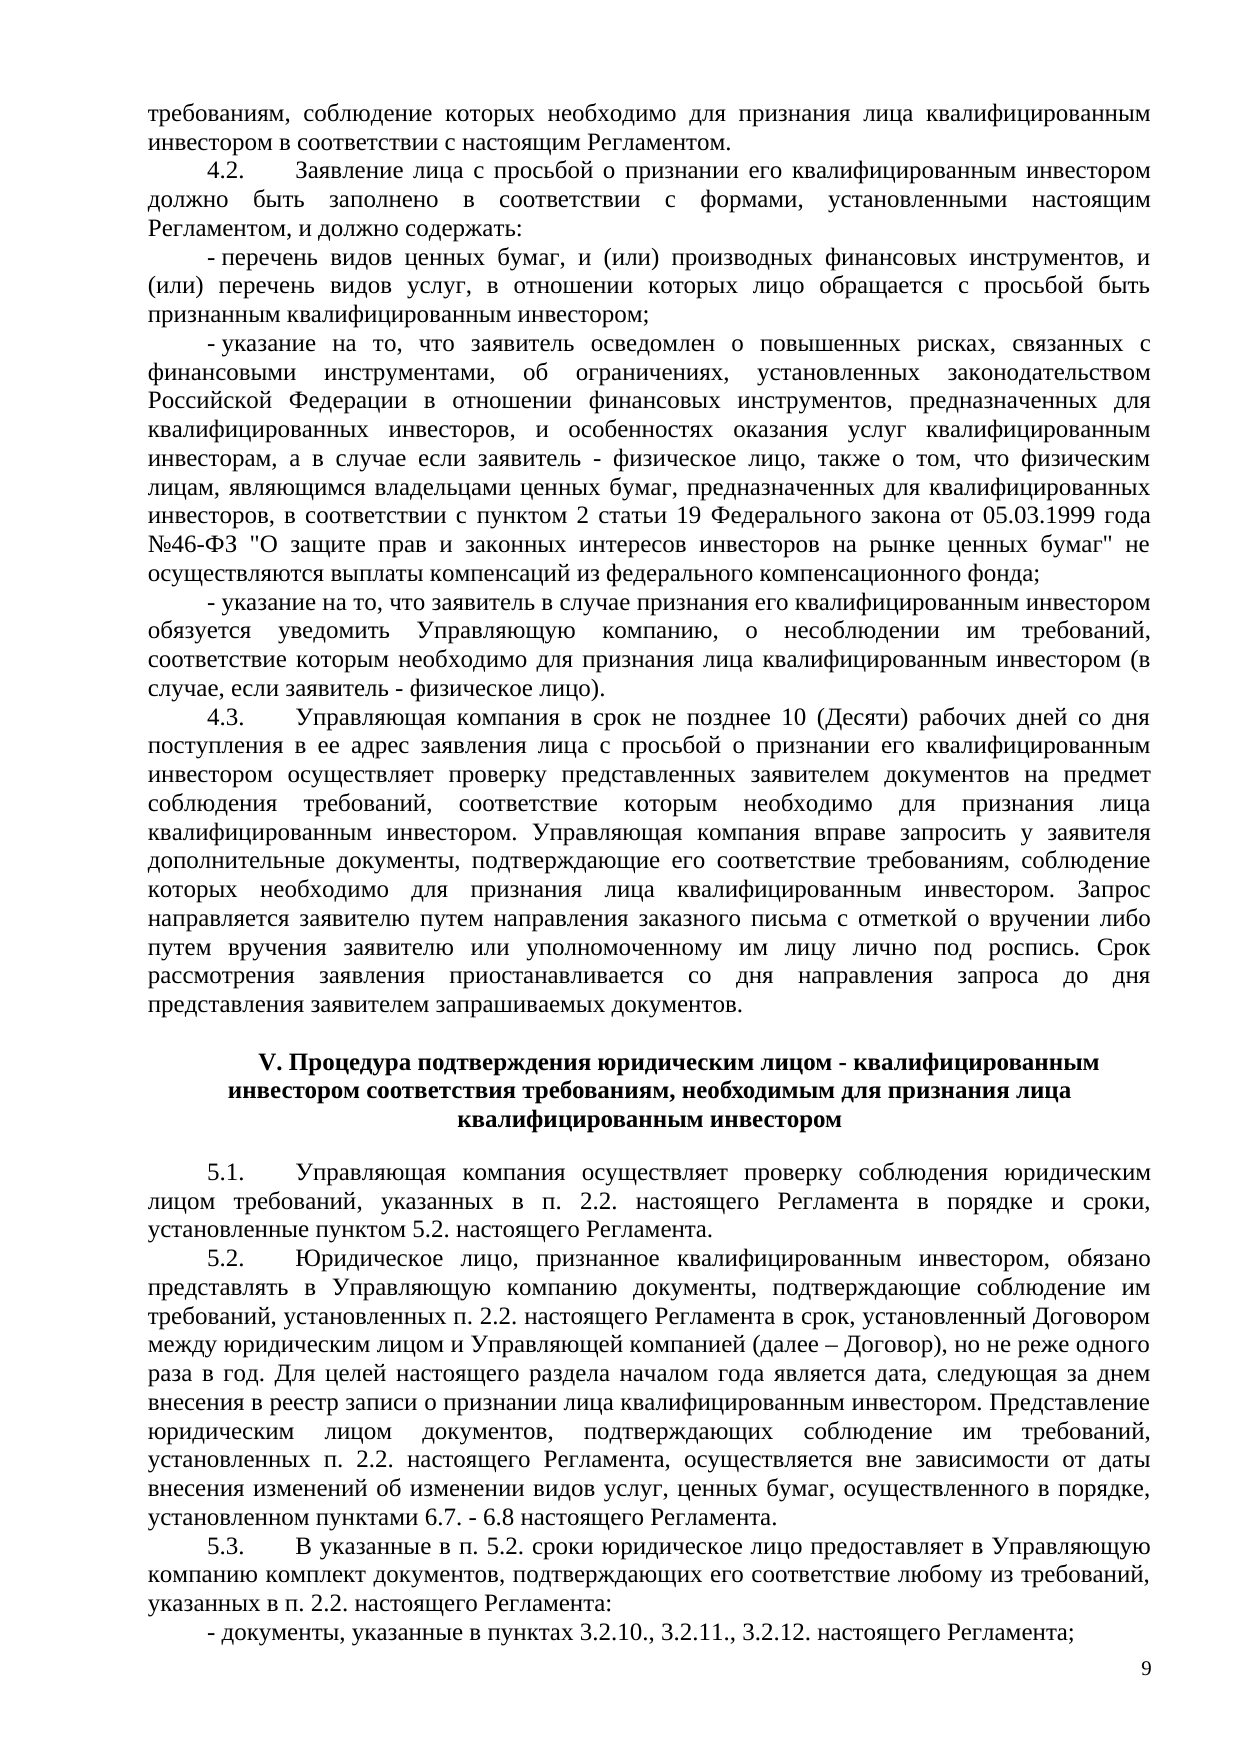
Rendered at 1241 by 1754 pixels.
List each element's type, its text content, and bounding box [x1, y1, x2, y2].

text 4.2. Заявление лица с просьбой о признании его квалифицированным инвестором должно быть заполнено в соответствии с формами, установленными настоящим Регламентом, и должно содержать: [148, 155, 1152, 242]
text - указание на то, что заявитель осведомлен о повышенных рисках, связанных с финансовыми инструментами, об ограничениях, установленных законодательством Российской Федерации в отношении финансовых инструментов, предназначенных для квалифицированных инвесторов, и особенностях оказания услуг квалифицированным инвесторам, а в случае если заявитель - физическое лицо, также о том, что физическим лицам, являющимся владельцами ценных бумаг, предназначенных для квалифицированных инвесторов, в соответствии с пунктом 2 статьи 19 Федерального закона от 05.03.1999 года №46-ФЗ "О защите прав и законных интересов инвесторов на рынке ценных бумаг" не осуществляются выплаты компенсаций из федерального компенсационного фонда; [148, 328, 1152, 587]
text - перечень видов ценных бумаг, и (или) производных финансовых инструментов, и (или) перечень видов услуг, в отношении которых лицо обращается с просьбой быть признанным квалифицированным инвестором; [148, 242, 1152, 328]
text 4.3. Управляющая компания в срок не позднее 10 (Десяти) рабочих дней со дня поступления в ее адрес заявления лица с просьбой о признании его квалифицированным инвестором осуществляет проверку представленных заявителем документов на предмет соблюдения требований, соответствие которым необходимо для признания лица квалифицированным инвестором. Управляющая компания вправе запросить у заявителя дополнительные документы, подтверждающие его соответствие требованиям, соблюдение которых необходимо для признания лица квалифицированным инвестором. Запрос направляется заявителю путем направления заказного письма с отметкой о вручении либо путем вручения заявителю или уполномоченному им лицу лично под роспись. Срок рассмотрения заявления приостанавливается со дня направления запроса до дня представления заявителем запрашиваемых документов. [148, 702, 1152, 1018]
text - документы, указанные в пунктах 3.2.10., 3.2.11., 3.2.12. настоящего Регламента; [148, 1617, 1152, 1646]
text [148, 98, 1152, 155]
text 5.3. В указанные в п. 5.2. сроки юридическое лицо предоставляет в Управляющую компанию комплект документов, подтверждающих его соответствие любому из требований, указанных в п. 2.2. настоящего Регламента: [148, 1531, 1152, 1617]
text - указание на то, что заявитель в случае признания его квалифицированным инвестором обязуется уведомить Управляющую компанию, о несоблюдении им требований, соответствие которым необходимо для признания лица квалифицированным инвестором (в случае, если заявитель - физическое лицо). [148, 587, 1152, 702]
text 5.1. Управляющая компания осуществляет проверку соблюдения юридическим лицом требований, указанных в п. 2.2. настоящего Регламента в порядке и сроки, установленные пунктом 5.2. настоящего Регламента. [148, 1157, 1152, 1243]
text 5.2. Юридическое лицо, признанное квалифицированным инвестором, обязано представлять в Управляющую компанию документы, подтверждающие соблюдение им требований, установленных п. 2.2. настоящего Регламента в срок, установленный Договором между юридическим лицом и Управляющей компанией (далее – Договор), но не реже одного раза в год. Для целей настоящего раздела началом года является дата, следующая за днем внесения в реестр записи о признании лица квалифицированным инвестором. Представление юридическим лицом документов, подтверждающих соблюдение им требований, установленных п. 2.2. настоящего Регламента, осуществляется вне зависимости от даты внесения изменений об изменении видов услуг, ценных бумаг, осуществленного в порядке, установленном пунктами 6.7. - 6.8 настоящего Регламента. [148, 1243, 1152, 1531]
subtitle V. Процедура подтверждения юридическим лицом - квалифицированным инвестором соответствия требованиям, необходимым для признания лица квалифицированным инвестором [148, 1047, 1152, 1133]
